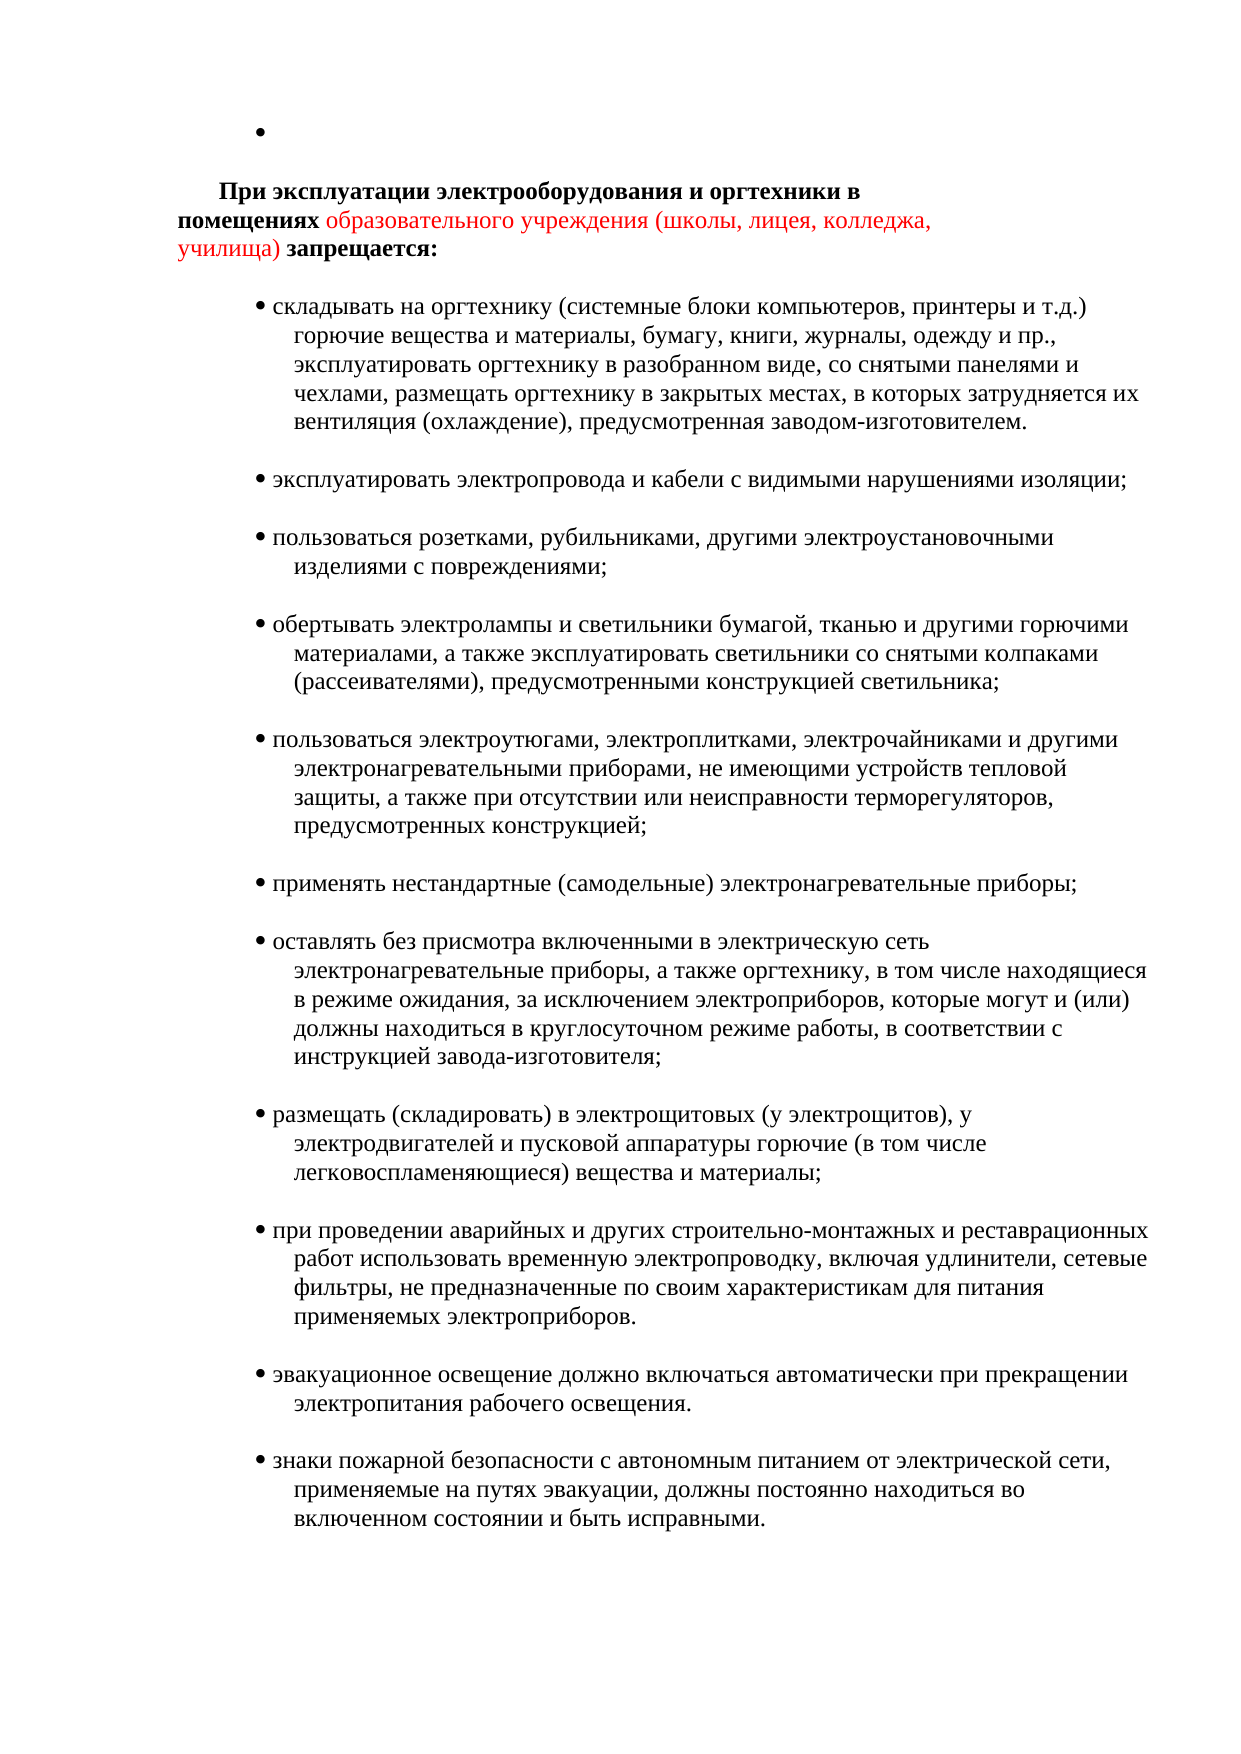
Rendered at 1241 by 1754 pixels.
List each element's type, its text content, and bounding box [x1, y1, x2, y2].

text ​ размещать (складировать) в электрощитовых (у электрощитов), у электродвигателей и пусковой аппаратуры горючие (в том числе легковоспламеняющиеся) вещества и материалы; [256, 1099, 1152, 1186]
text ​ знаки пожарной безопасности с автономным питанием от электрической сети, применяемые на путях эвакуации, должны постоянно находиться во включенном состоянии и быть исправными. [256, 1446, 1152, 1532]
text ​ пользоваться розетками, рубильниками, другими электроустановочными изделиями с повреждениями; [256, 522, 1152, 580]
text ​ эксплуатировать электропровода и кабели с видимыми нарушениями изоляции; [256, 464, 1152, 493]
text ​ при проведении аварийных и других строительно-монтажных и реставрационных работ использовать временную электропроводку, включая удлинители, сетевые фильтры, не предназначенные по своим характеристикам для питания применяемых электроприборов. [256, 1215, 1152, 1330]
text ​ складывать на оргтехнику (системные блоки компьютеров, принтеры и т.д.) горючие вещества и материалы, бумагу, книги, журналы, одежду и пр., эксплуатировать оргтехнику в разобранном виде, со снятыми панелями и чехлами, размещать оргтехнику в закрытых местах, в которых затрудняется их вентиляция (охлаждение), предусмотренная заводом-изготовителем. [256, 291, 1152, 435]
text При эксплуатации электрооборудования и оргтехники в помещениях образовательного учреждения (школы, лицея, колледжа, училища) запрещается: [177, 176, 1152, 262]
text ​ пользоваться электроутюгами, электроплитками, электрочайниками и другими электронагревательными приборами, не имеющими устройств тепловой защиты, а также при отсутствии или неисправности терморегуляторов, предусмотренных конструкцией; [256, 724, 1152, 839]
text ​ применять нестандартные (самодельные) электронагревательные приборы; [256, 868, 1152, 897]
text ​ [256, 118, 1152, 147]
text ​ эвакуационное освещение должно включаться автоматически при прекращении электропитания рабочего освещения. [256, 1359, 1152, 1416]
text ​ обертывать электролампы и светильники бумагой, тканью и другими горючими материалами, а также эксплуатировать светильники со снятыми колпаками (рассеивателями), предусмотренными конструкцией светильника; [256, 609, 1152, 695]
text ​ оставлять без присмотра включенными в электрическую сеть электронагревательные приборы, а также оргтехнику, в том числе находящиеся в режиме ожидания, за исключением электроприборов, которые могут и (или) должны находиться в круглосуточном режиме работы, в соответствии с инструкцией завода-изготовителя; [256, 926, 1152, 1070]
